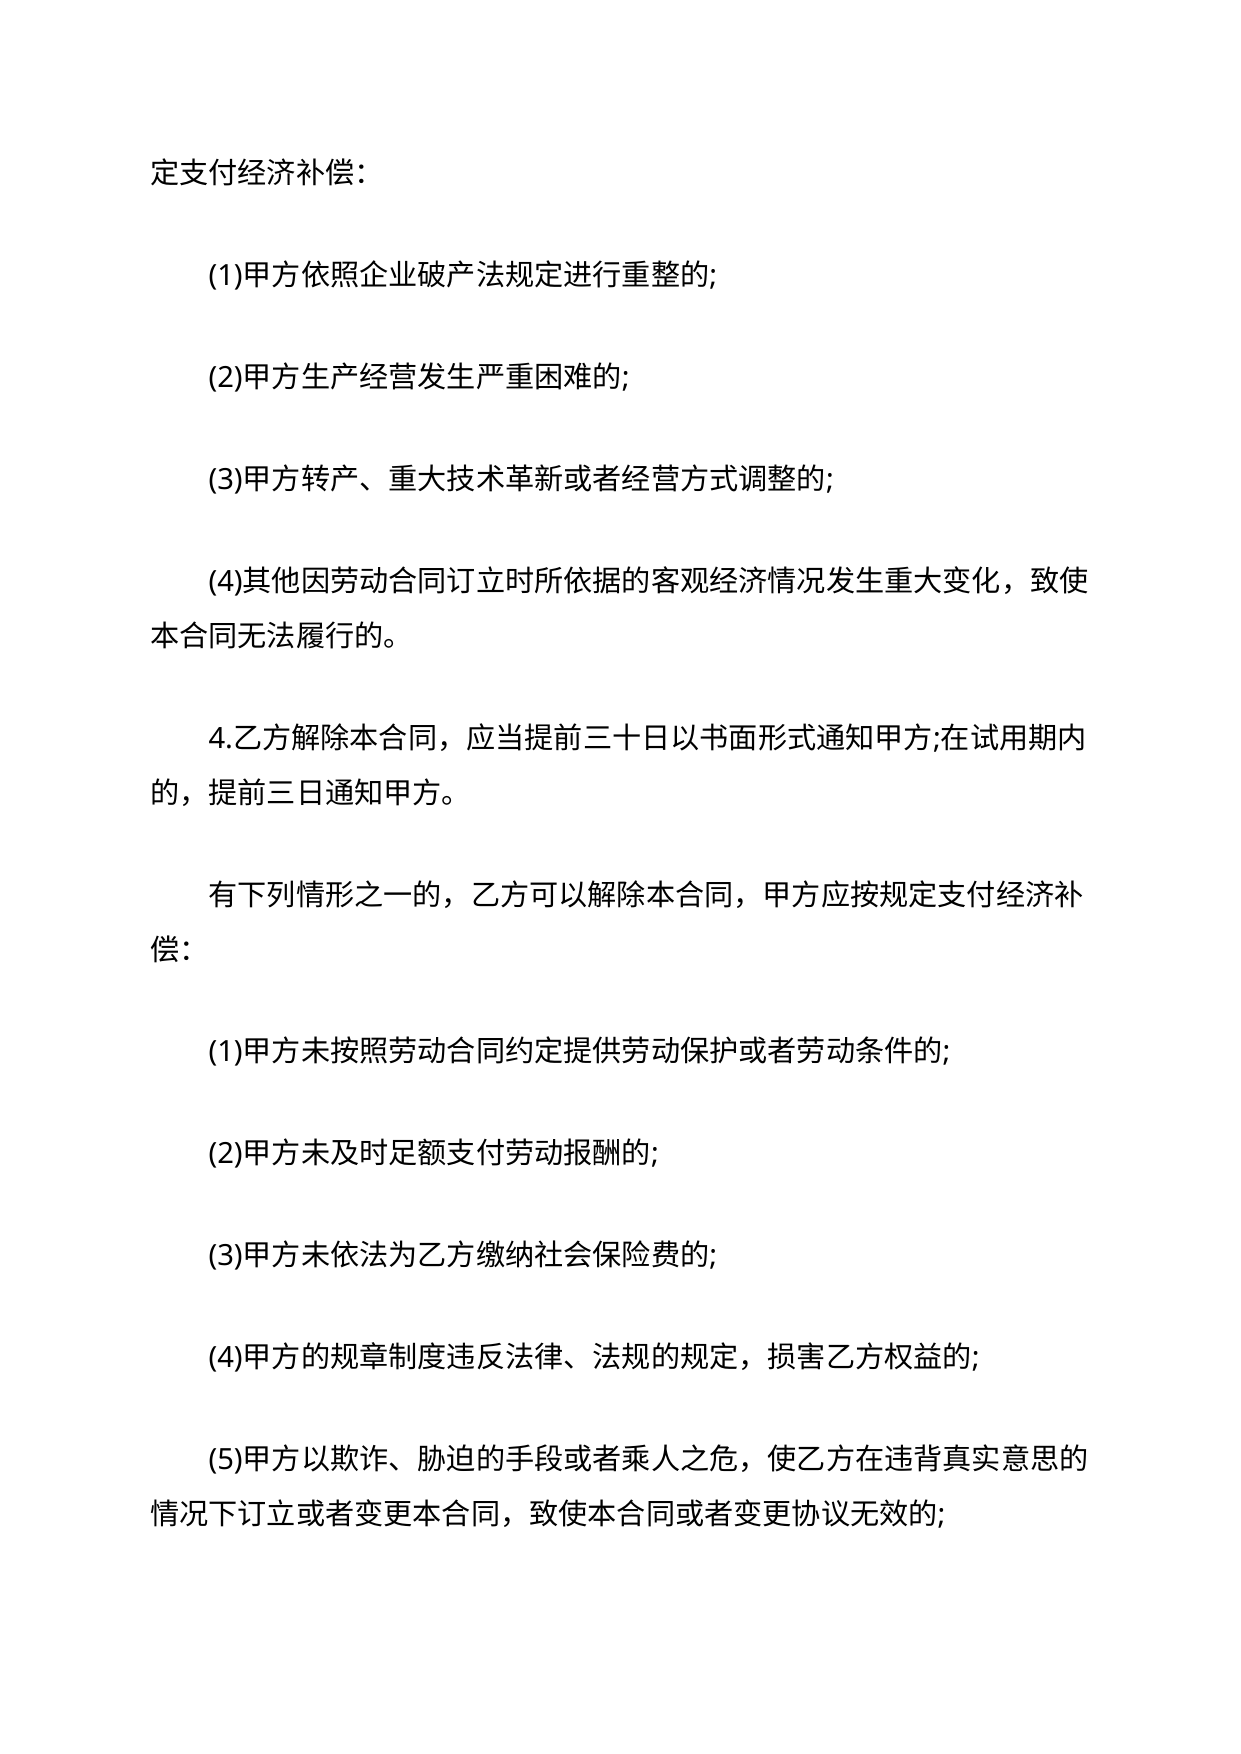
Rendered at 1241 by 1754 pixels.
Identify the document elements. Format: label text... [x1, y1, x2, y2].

text (1)甲方未按照劳动合同约定提供劳动保护或者劳动条件的; [150, 1028, 1090, 1070]
text (3)甲方转产、重大技术革新或者经营方式调整的; [150, 456, 1090, 498]
text 4.乙方解除本合同，应当提前三十日以书面形式通知甲方;在试用期内的，提前三日通知甲方。 [150, 714, 1090, 812]
text (2)甲方未及时足额支付劳动报酬的; [150, 1130, 1090, 1172]
text (5)甲方以欺诈、胁迫的手段或者乘人之危，使乙方在违背真实意思的情况下订立或者变更本合同，致使本合同或者变更协议无效的; [150, 1436, 1090, 1533]
text (4)甲方的规章制度违反法律、法规的规定，损害乙方权益的; [150, 1334, 1090, 1376]
text (1)甲方依照企业破产法规定进行重整的; [150, 252, 1090, 294]
text (3)甲方未依法为乙方缴纳社会保险费的; [150, 1232, 1090, 1274]
text (4)其他因劳动合同订立时所依据的客观经济情况发生重大变化，致使本合同无法履行的。 [150, 558, 1090, 655]
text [150, 150, 1090, 192]
text 有下列情形之一的，乙方可以解除本合同，甲方应按规定支付经济补偿： [150, 871, 1090, 968]
text (2)甲方生产经营发生严重困难的; [150, 354, 1090, 396]
